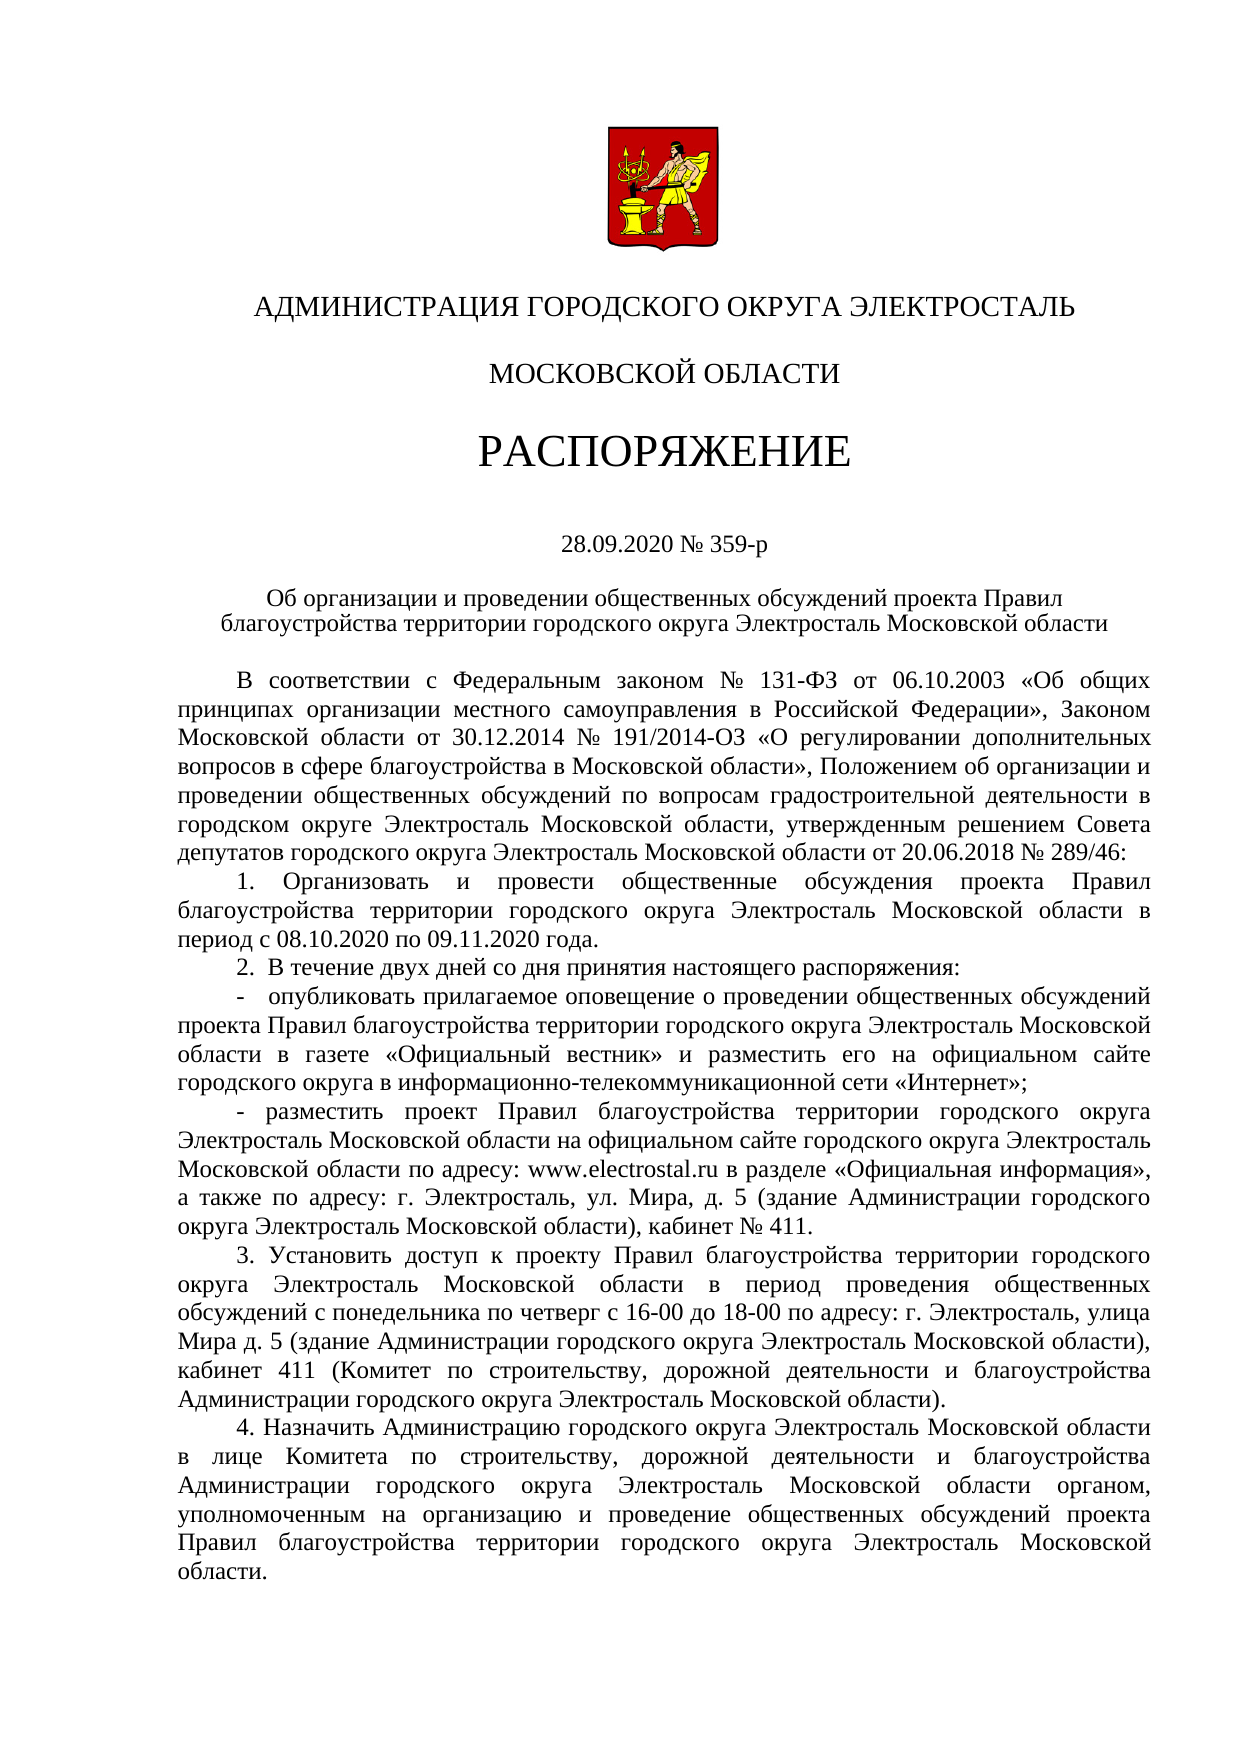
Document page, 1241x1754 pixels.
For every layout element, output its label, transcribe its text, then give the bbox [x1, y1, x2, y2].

list 2. В течение двух дней со дня принятия настоящего распоряжения: [177, 952, 1152, 981]
picture [597, 118, 732, 256]
text МОСКОВСКОЙ ОБЛАСТИ [177, 356, 1152, 390]
text Об организации и проведении общественных обсуждений проекта Правил благоустройства территории городского округа Электросталь Московской области [177, 586, 1152, 636]
text 28.09.2020 № 359-р [177, 529, 1152, 557]
text В соответствии с Федеральным законом № 131-ФЗ от 06.10.2003 «Об общих принципах организации местного самоуправления в Российской Федерации», Законом Московской области от 30.12.2014 № 191/2014-ОЗ «О регулировании дополнительных вопросов в сфере благоустройства в Московской области», Положением об организации и проведении общественных обсуждений по вопросам градостроительной деятельности в городском округе Электросталь Московской области, утвержденным решением Совета депутатов городского округа Электросталь Московской области от 20.06.2018 № 289/46: [177, 665, 1152, 866]
text 3. Установить доступ к проекту Правил благоустройства территории городского округа Электросталь Московской области в период проведения общественных обсуждений с понедельника по четверг с 16-00 до 18-00 по адресу: г. Электросталь, улица Мира д. 5 (здание Администрации городского округа Электросталь Московской области), кабинет 411 (Комитет по строительству, дорожной деятельности и благоустройства Администрации городского округа Электросталь Московской области). [177, 1240, 1152, 1412]
text 4. Назначить Администрацию городского округа Электросталь Московской области в лице Комитета по строительству, дорожной деятельности и благоустройства Администрации городского округа Электросталь Московской области органом, уполномоченным на организацию и проведение общественных обсуждений проекта Правил благоустройства территории городского округа Электросталь Московской области. [177, 1412, 1152, 1585]
text РАСПОРЯЖЕНИЕ [177, 423, 1152, 476]
text АДМИНИСТРАЦИЯ ГОРОДСКОГО ОКРУГА ЭЛЕКТРОСТАЛЬ [177, 289, 1152, 323]
text 1. Организовать и провести общественные обсуждения проекта Правил благоустройства территории городского округа Электросталь Московской области в период с 08.10.2020 по 09.11.2020 года. [177, 866, 1152, 952]
list - опубликовать прилагаемое оповещение о проведении общественных обсуждений проекта Правил благоустройства территории городского округа Электросталь Московской области в газете «Официальный вестник» и разместить его на официальном сайте городского округа в информационно-телекоммуникационной сети «Интернет»; [177, 981, 1152, 1096]
text - разместить проект Правил благоустройства территории городского округа Электросталь Московской области на официальном сайте городского округа Электросталь Московской области по адресу: www.electrostal.ru в разделе «Официальная информация», а также по адресу: г. Электросталь, ул. Мира, д. 5 (здание Администрации городского округа Электросталь Московской области), кабинет № 411. [177, 1096, 1152, 1240]
